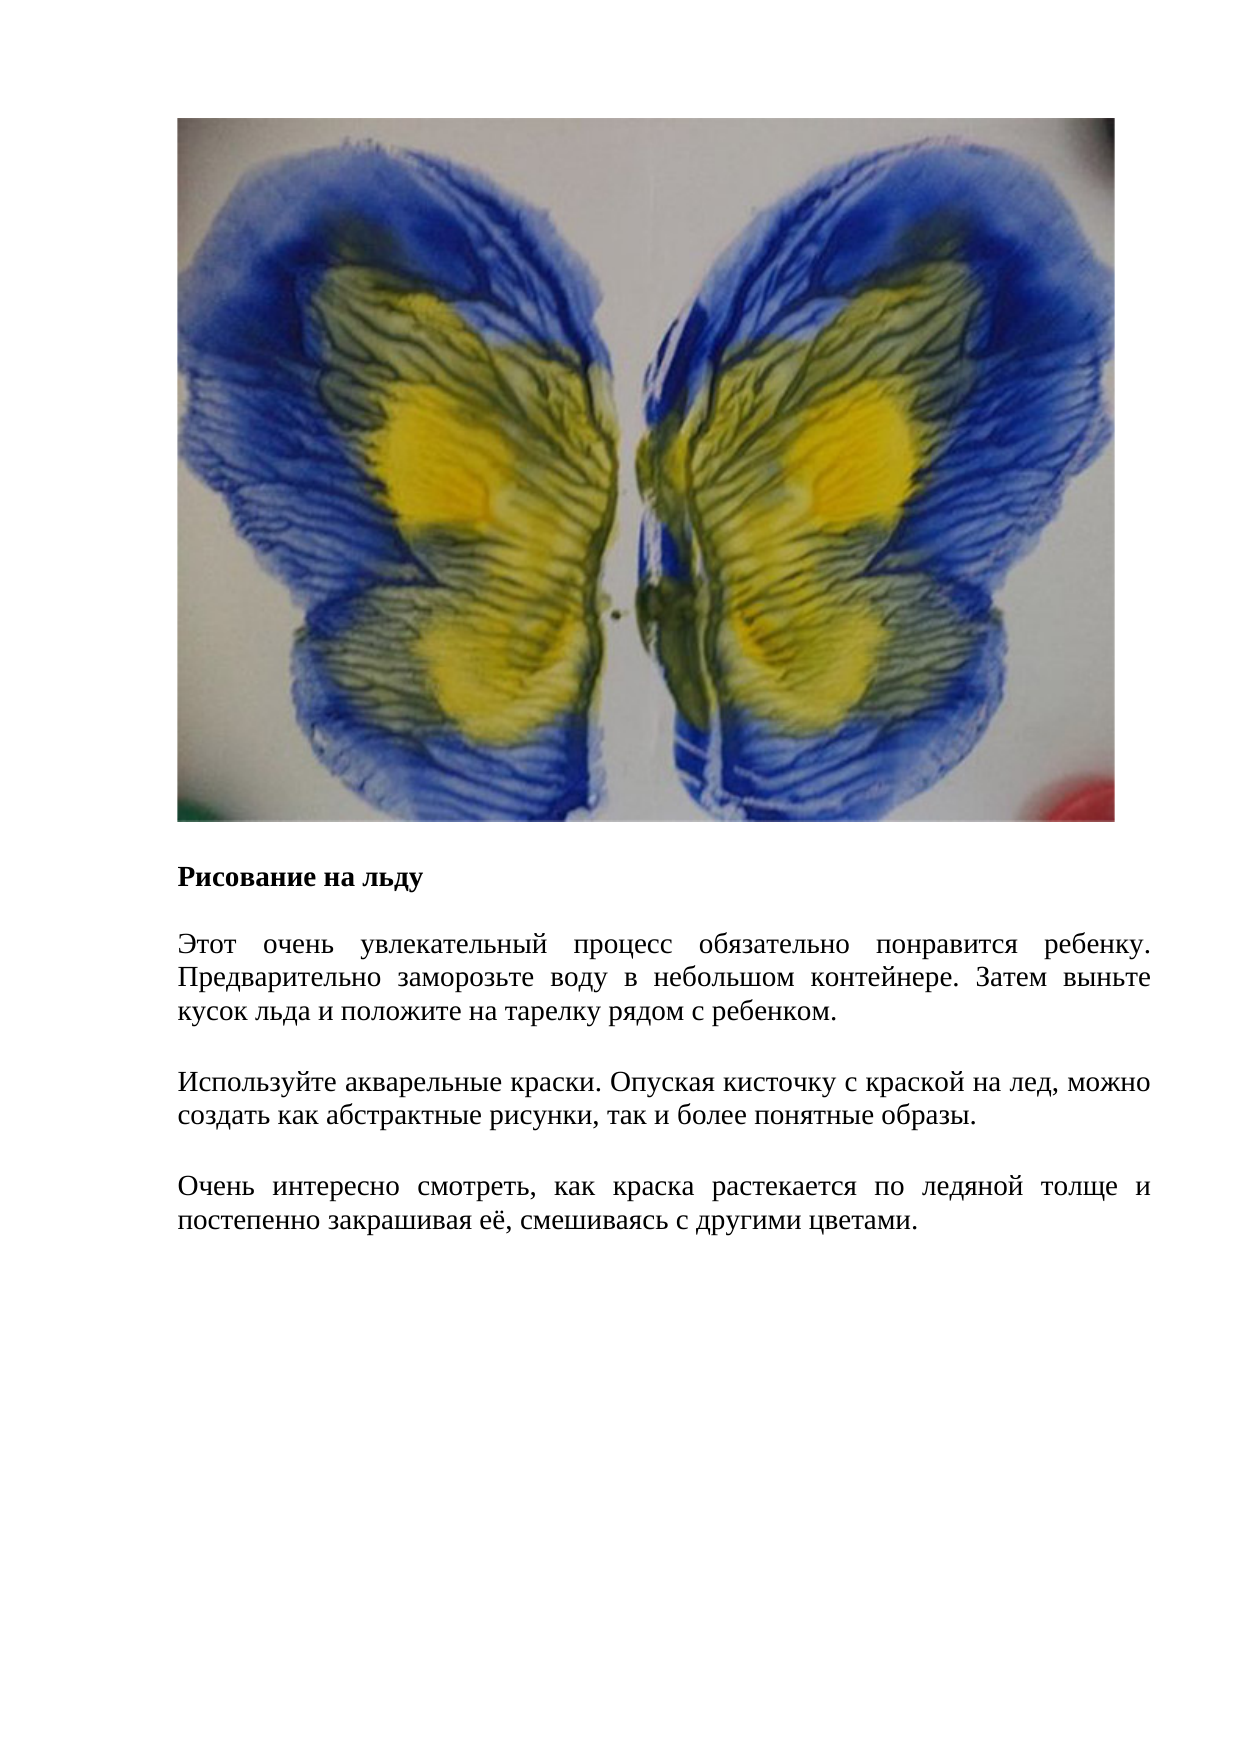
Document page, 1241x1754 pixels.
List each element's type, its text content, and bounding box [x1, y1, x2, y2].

picture [177, 118, 1115, 822]
text Этот очень увлекательный процесс обязательно понравится ребенку. Предварительно заморозьте воду в небольшом контейнере. Затем выньте кусок льда и положите на тарелку рядом с ребенком. [177, 926, 1152, 1026]
text Используйте акварельные краски. Опуская кисточку с краской на лед, можно создать как абстрактные рисунки, так и более понятные образы. [177, 1064, 1152, 1131]
text Очень интересно смотреть, как краска растекается по ледяной толще и постепенно закрашивая её, смешиваясь с другими цветами. [177, 1168, 1152, 1236]
subtitle Рисование на льду [177, 859, 1152, 892]
